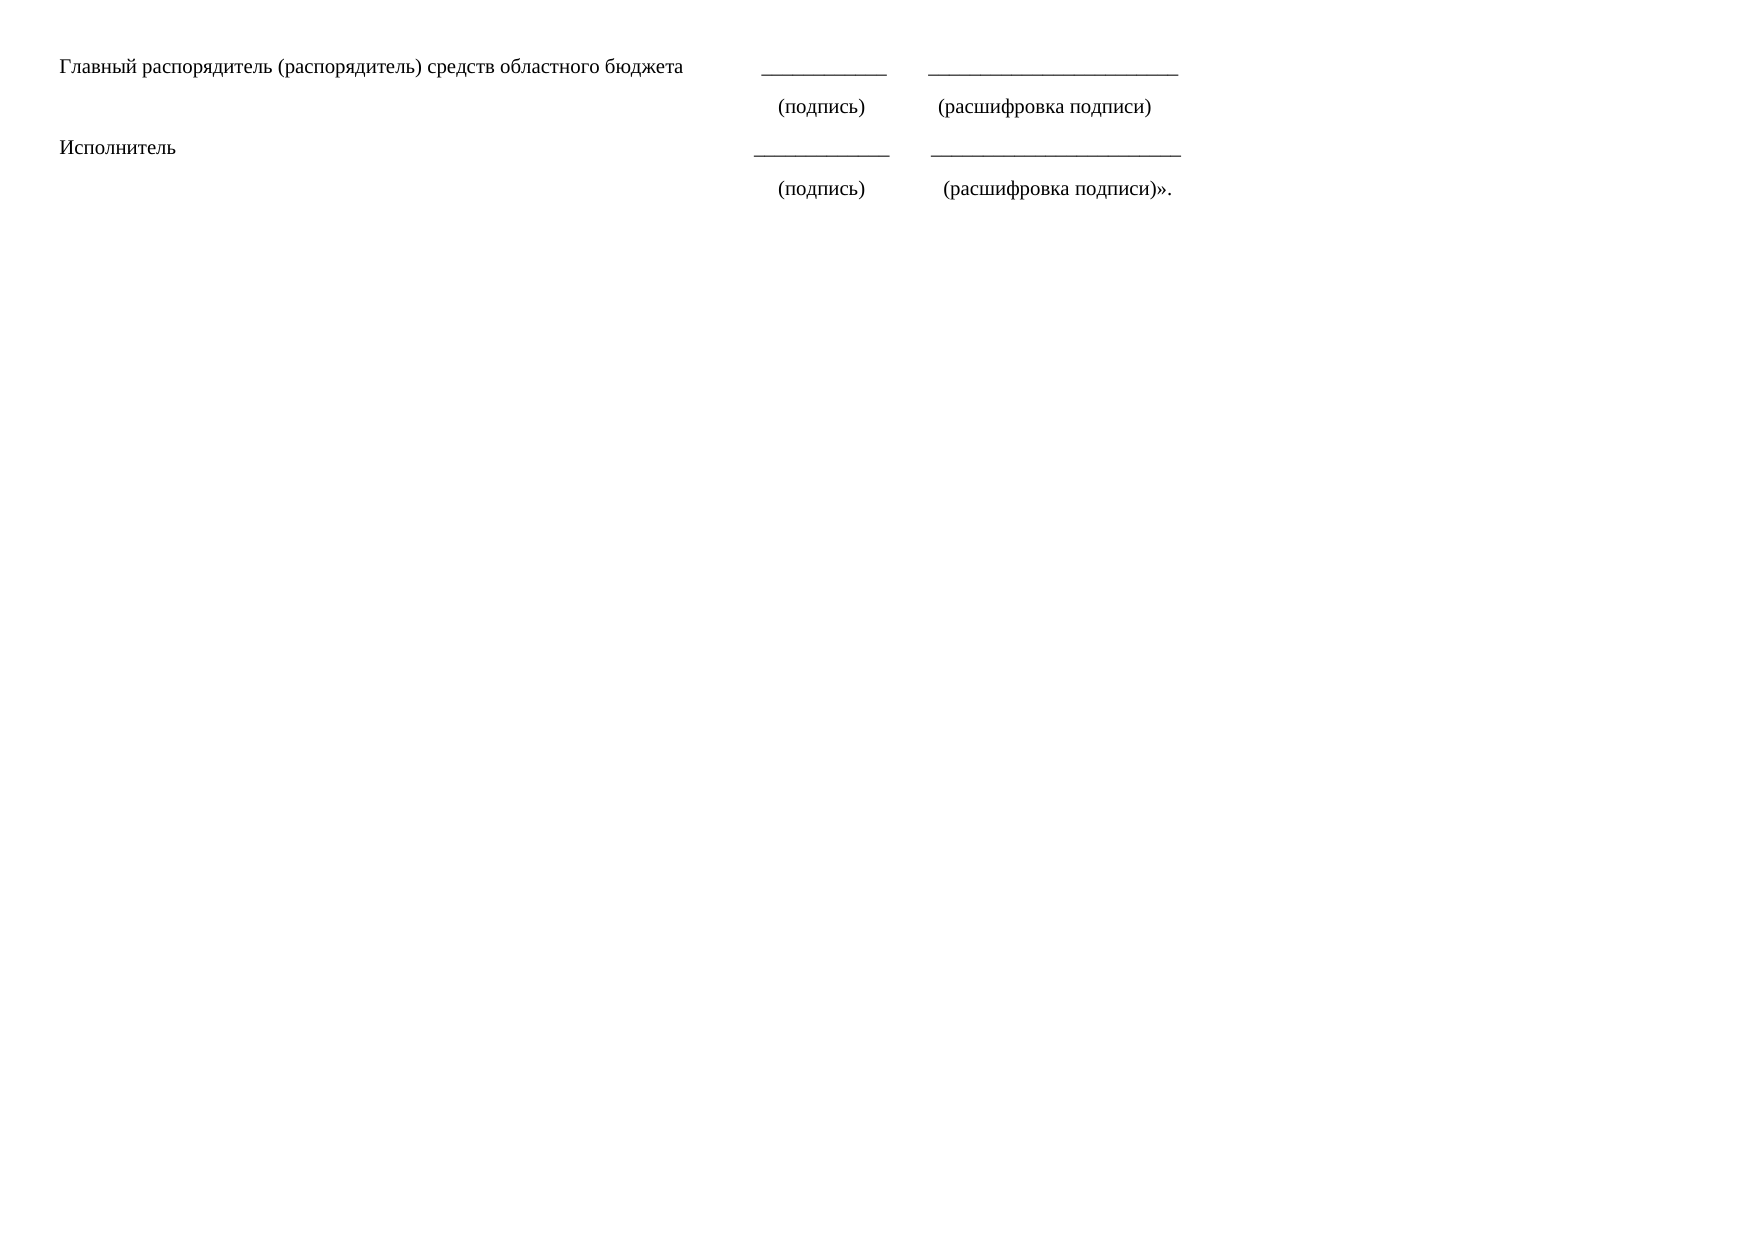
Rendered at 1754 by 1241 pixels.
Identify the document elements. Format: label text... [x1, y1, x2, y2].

text (подпись) (расшифровка подписи)». [59, 176, 1695, 200]
text Главный распорядитель (распорядитель) средств областного бюджета ____________ ________________________ [59, 54, 1695, 78]
text Исполнитель _____________ ________________________ [59, 135, 1695, 159]
text (подпись) (расшифровка подписи) [59, 94, 1695, 118]
